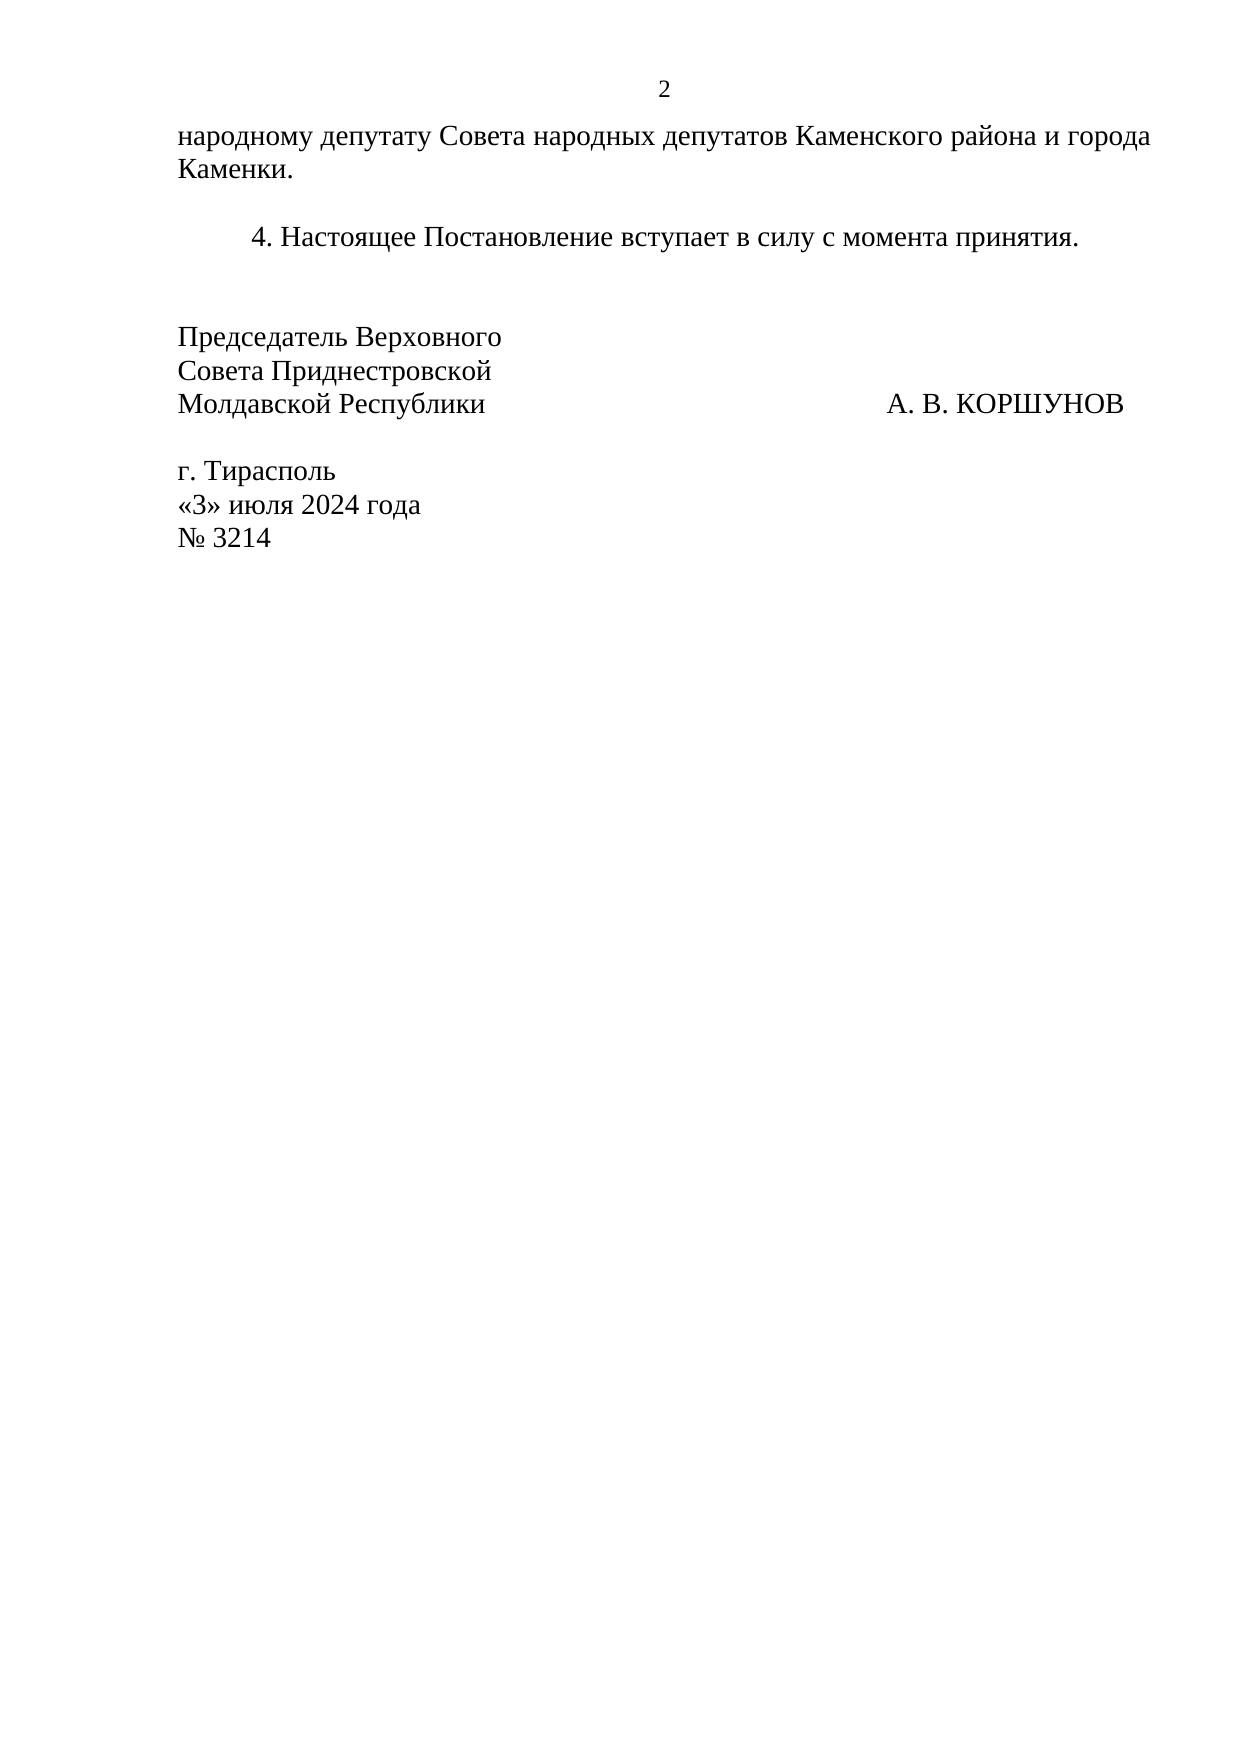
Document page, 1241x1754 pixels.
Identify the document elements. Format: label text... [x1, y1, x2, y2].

text № 3214 [177, 521, 1152, 554]
text 4. Настоящее Постановление вступает в силу с момента принятия. [177, 219, 1152, 252]
text г. Тирасполь [177, 453, 1152, 487]
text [177, 118, 1152, 185]
text Совета Приднестровской [177, 353, 1152, 386]
text Председатель Верховного [177, 319, 1152, 353]
text «3» июля 2024 года [177, 487, 1152, 521]
text Молдавской Республики А. В. КОРШУНОВ [177, 386, 1152, 420]
